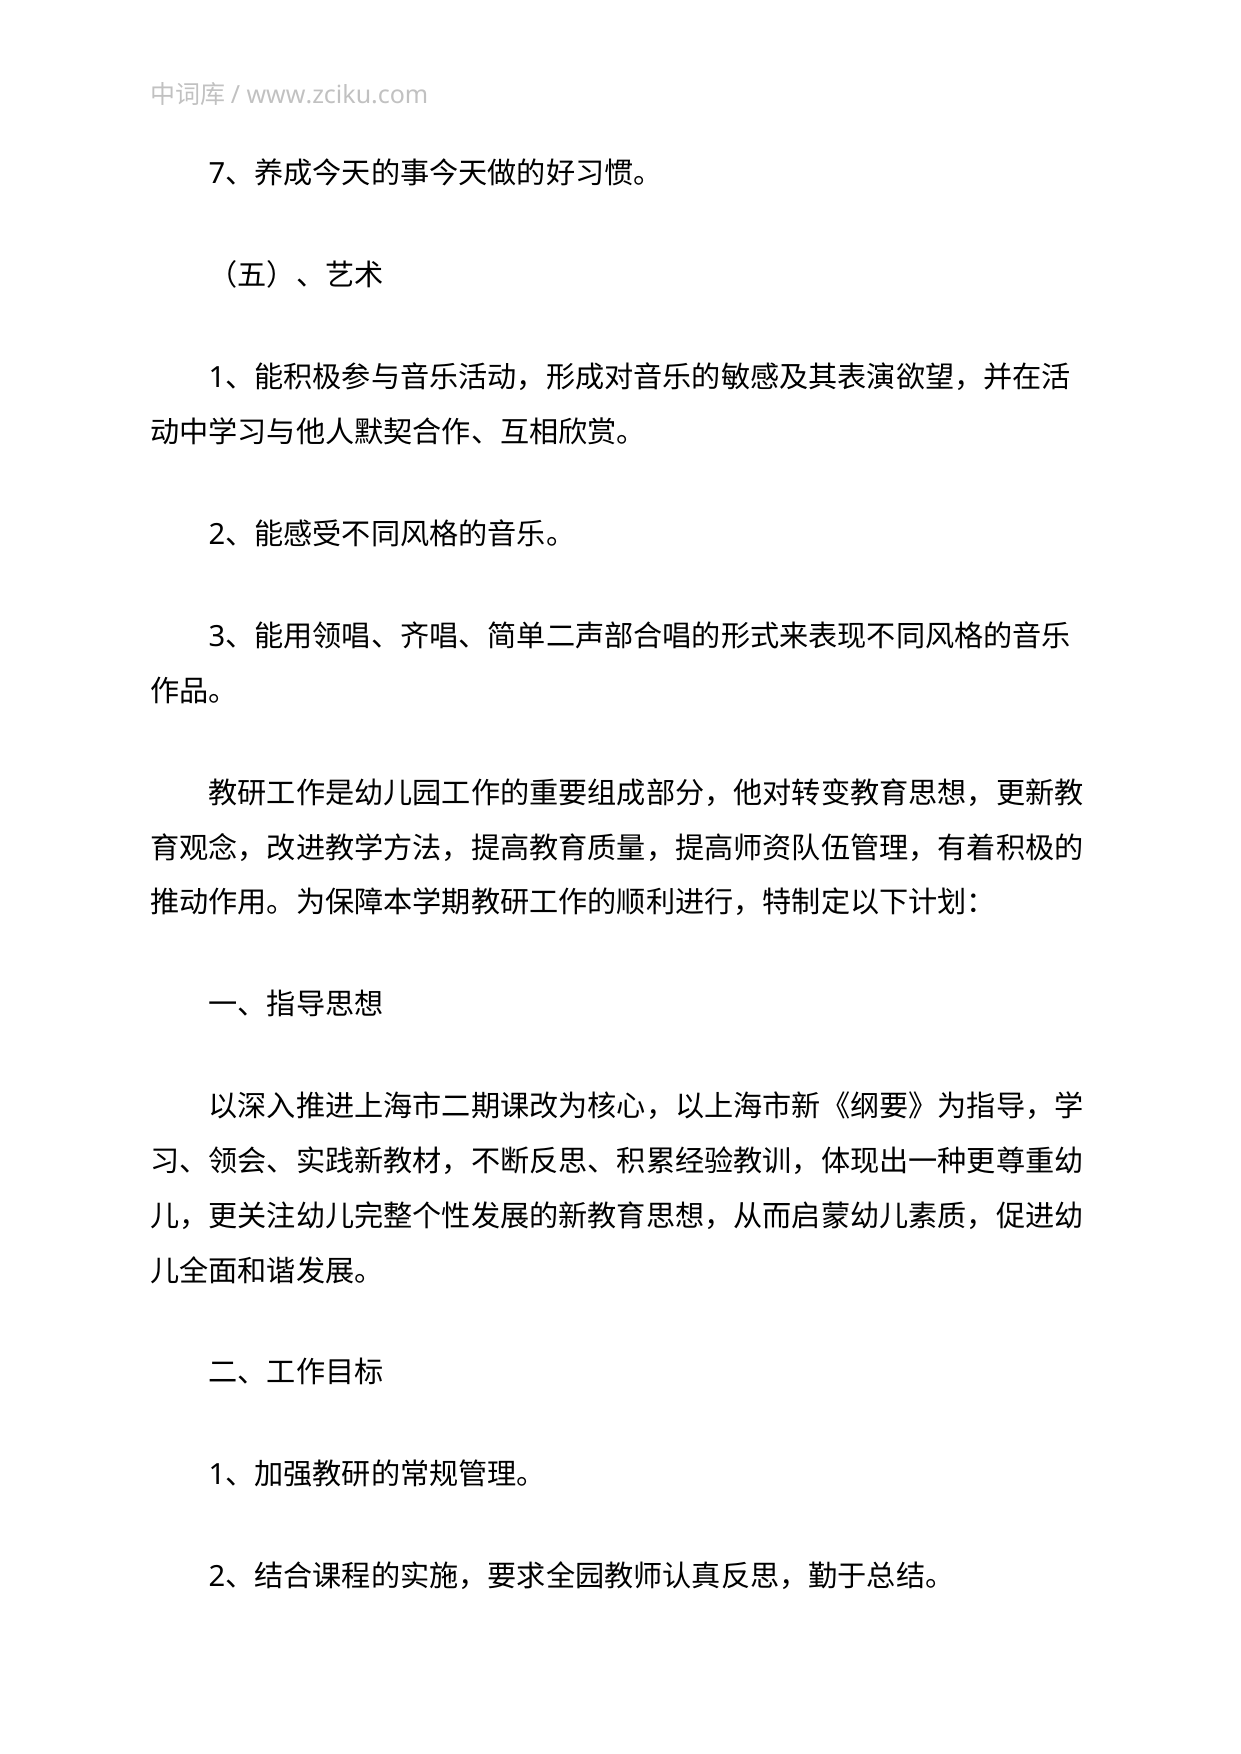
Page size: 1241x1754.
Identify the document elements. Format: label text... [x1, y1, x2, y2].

text 以深入推进上海市二期课改为核心，以上海市新《纲要》为指导，学习、领会、实践新教材，不断反思、积累经验教训，体现出一种更尊重幼儿，更关注幼儿完整个性发展的新教育思想，从而启蒙幼儿素质，促进幼儿全面和谐发展。 [150, 1083, 1090, 1289]
text （五）、艺术 [150, 252, 1090, 294]
text 3、能用领唱、齐唱、简单二声部合唱的形式来表现不同风格的音乐作品。 [150, 612, 1090, 710]
text 7、养成今天的事今天做的好习惯。 [150, 150, 1090, 192]
text 2、能感受不同风格的音乐。 [150, 511, 1090, 553]
text 1、加强教研的常规管理。 [150, 1451, 1090, 1493]
text 一、指导思想 [150, 981, 1090, 1023]
text 2、结合课程的实施，要求全园教师认真反思，勤于总结。 [150, 1553, 1090, 1595]
text 教研工作是幼儿园工作的重要组成部分，他对转变教育思想，更新教育观念，改进教学方法，提高教育质量，提高师资队伍管理，有着积极的推动作用。为保障本学期教研工作的顺利进行，特制定以下计划： [150, 769, 1090, 921]
text 二、工作目标 [150, 1349, 1090, 1391]
text 1、能积极参与音乐活动，形成对音乐的敏感及其表演欲望，并在活动中学习与他人默契合作、互相欣赏。 [150, 354, 1090, 451]
